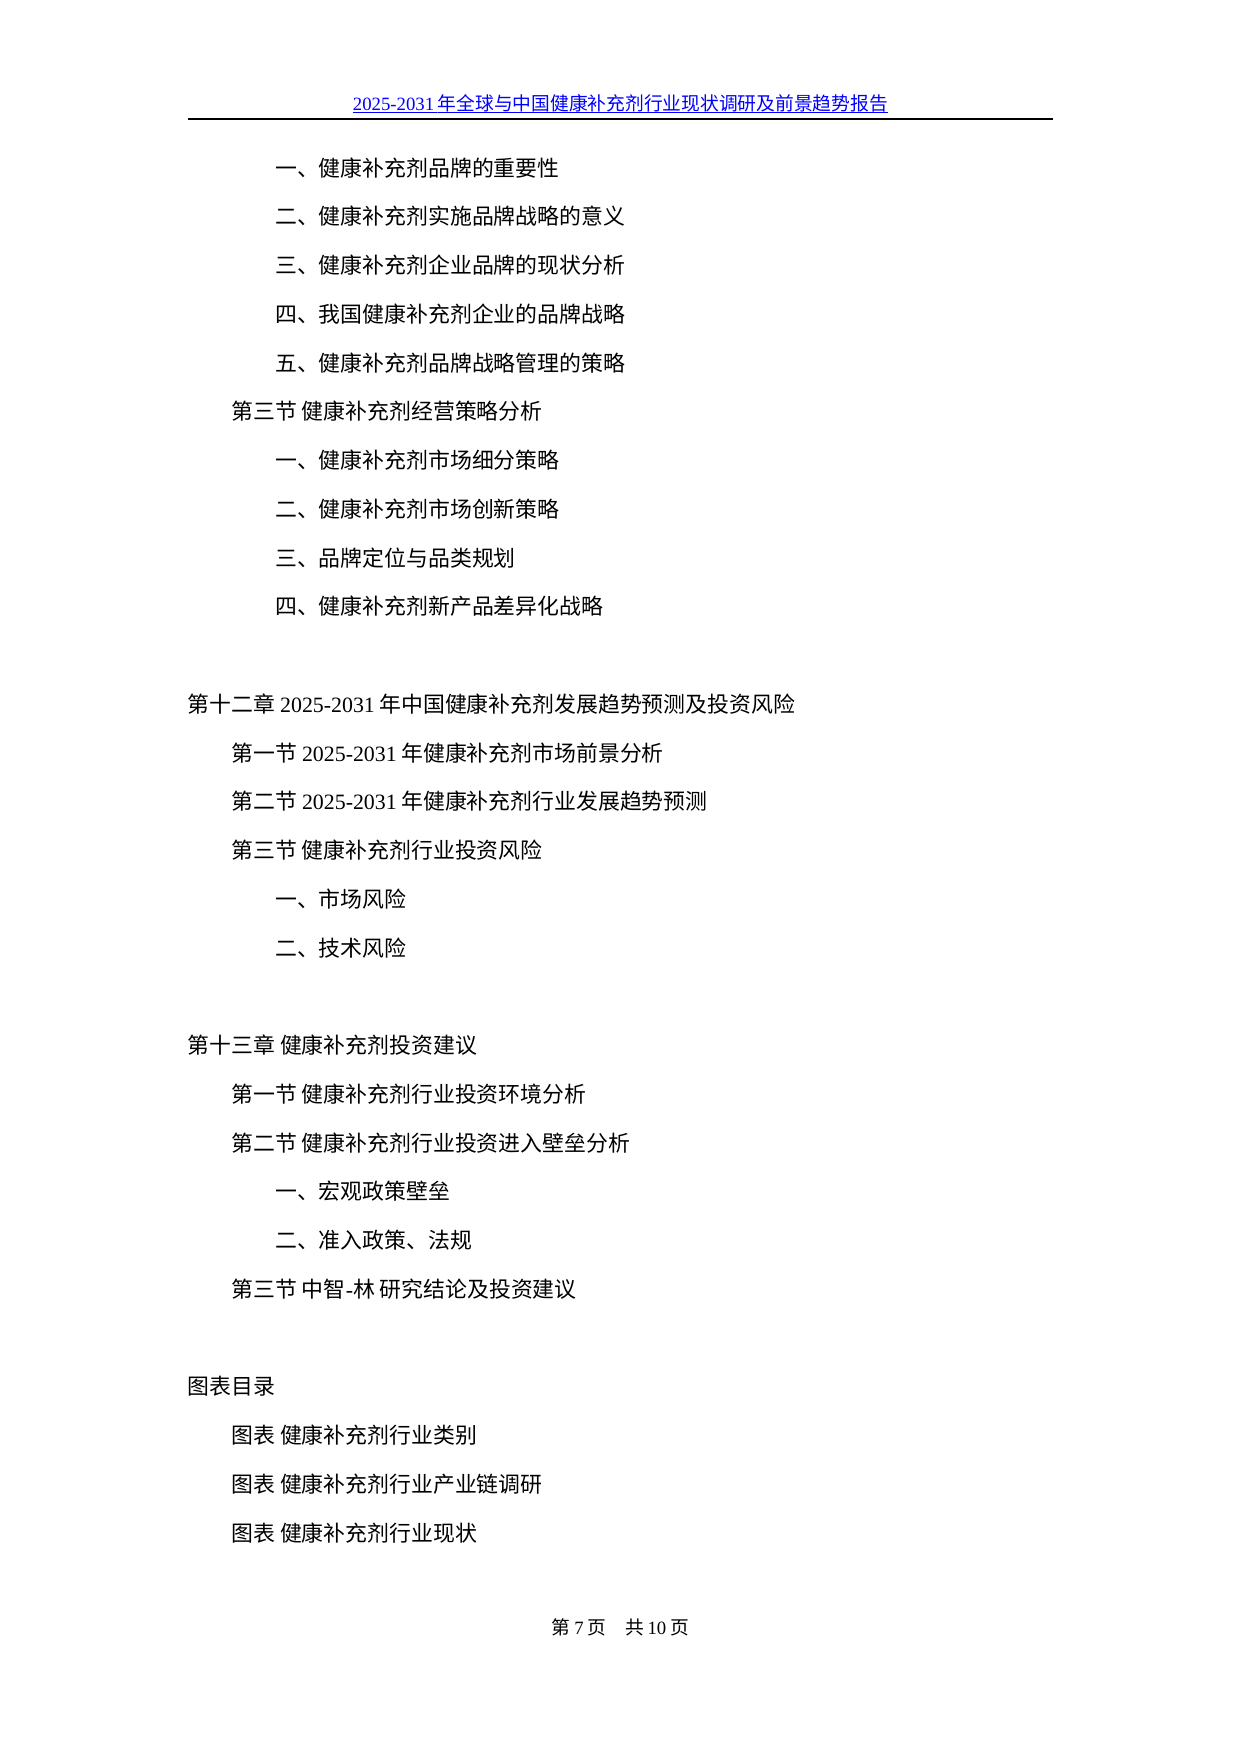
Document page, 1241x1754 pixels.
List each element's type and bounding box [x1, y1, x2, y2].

text [187, 150, 1053, 1548]
